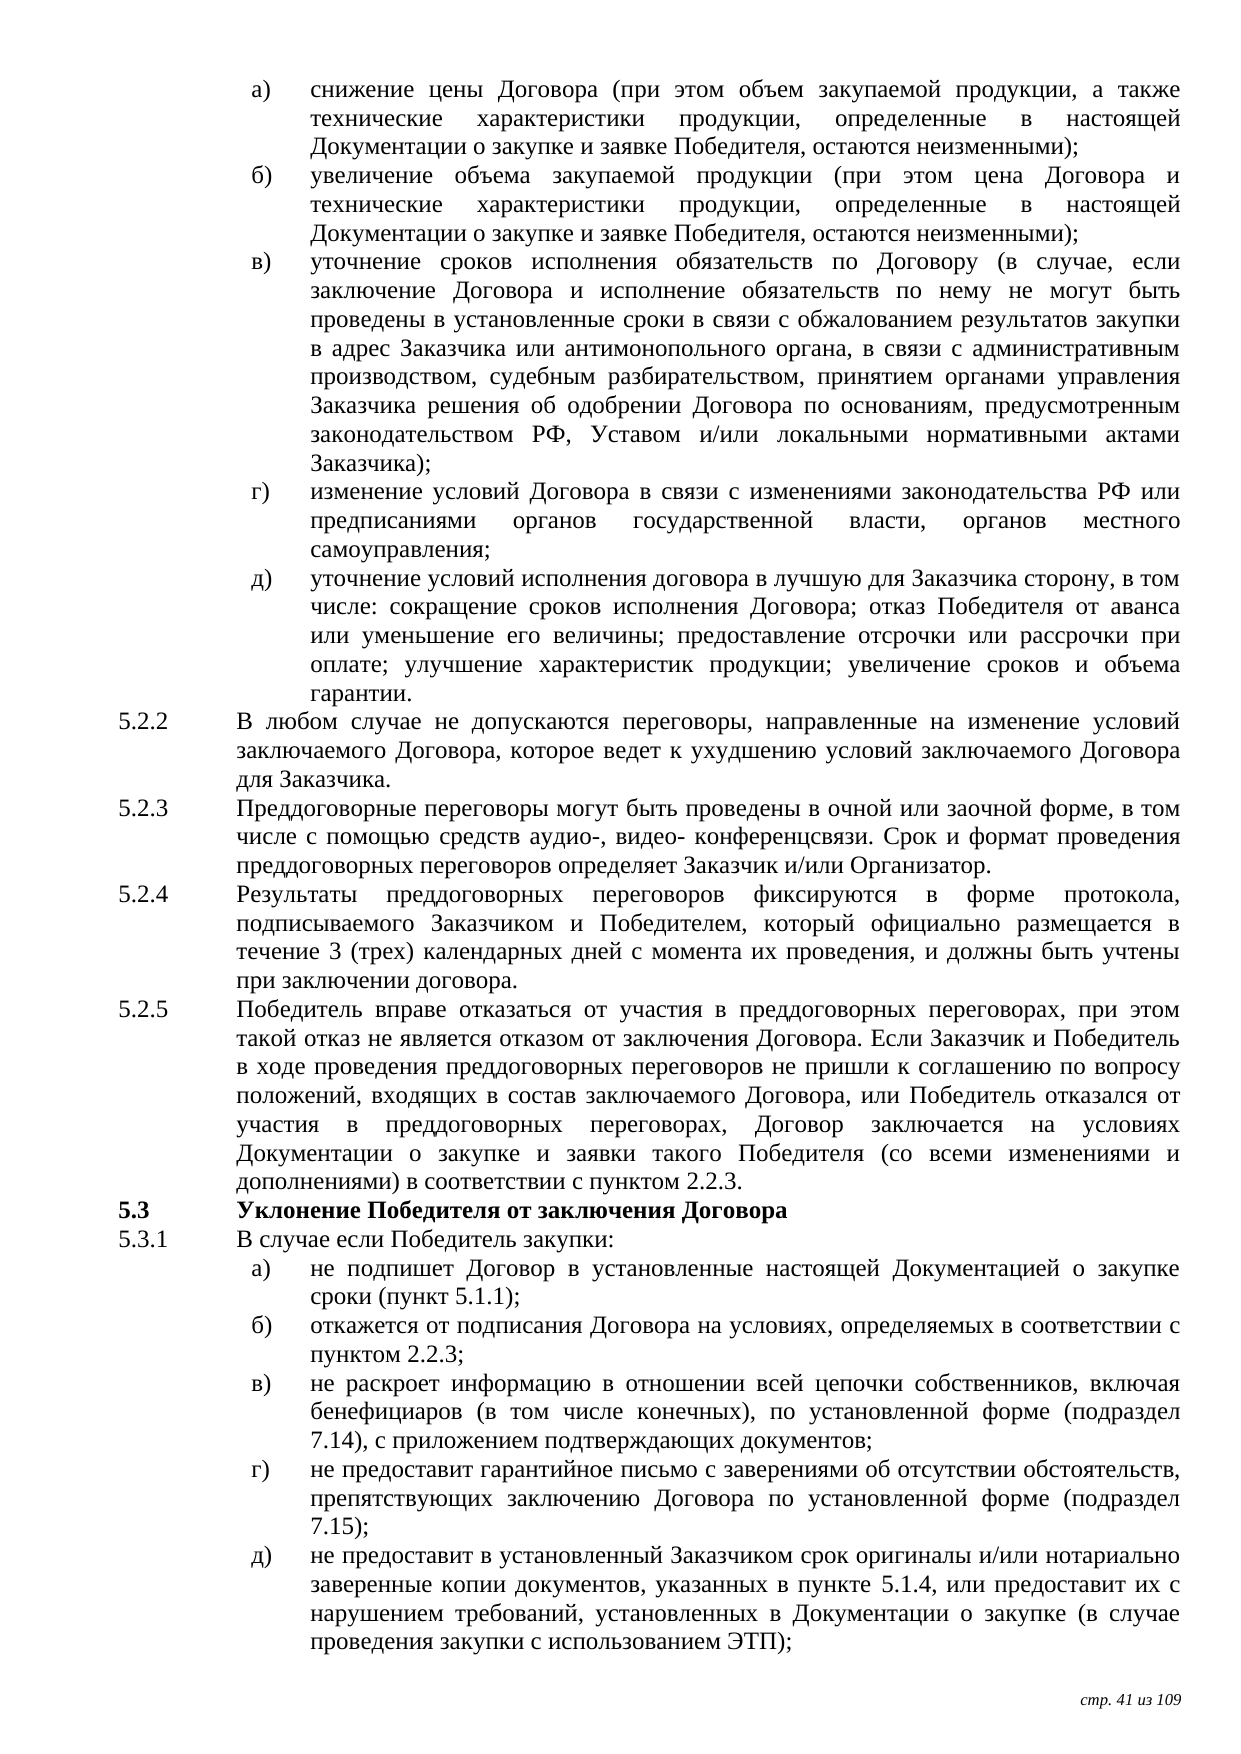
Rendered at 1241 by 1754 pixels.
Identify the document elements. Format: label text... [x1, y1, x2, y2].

text В случае если Победитель закупки: [118, 1224, 1181, 1253]
text не подпишет Договор в установленные настоящей Документацией о закупке сроки (пункт 5.1.1); [251, 1253, 1181, 1310]
text Результаты преддоговорных переговоров фиксируются в форме протокола, подписываемого Заказчиком и Победителем, который официально размещается в течение 3 (трех) календарных дней с момента их проведения, и должны быть учтены при заключении договора. [118, 879, 1181, 994]
text Преддоговорные переговоры могут быть проведены в очной или заочной форме, в том числе с помощью средств аудио-, видео- конференцсвязи. Срок и формат проведения преддоговорных переговоров определяет Заказчик и/или Организатор. [118, 793, 1181, 879]
text уточнение условий исполнения договора в лучшую для Заказчика сторону, в том числе: сокращение сроков исполнения Договора; отказ Победителя от аванса или уменьшение его величины; предоставление отсрочки или рассрочки при оплате; улучшение характеристик продукции; увеличение сроков и объема гарантии. [251, 563, 1181, 706]
text не предоставит в установленный Заказчиком срок оригиналы и/или нотариально заверенные копии документов, указанных в пункте 5.1.4, или предоставит их с нарушением требований, установленных в Документации о закупке (в случае проведения закупки с использованием ЭТП); [251, 1540, 1181, 1655]
text не раскроет информацию в отношении всей цепочки собственников, включая бенефициаров (в том числе конечных), по установленной форме (подраздел 7.14), с приложением подтверждающих документов; [251, 1368, 1181, 1454]
text не предоставит гарантийное письмо с заверениями об отсутствии обстоятельств, препятствующих заключению Договора по установленной форме (подраздел 7.15); [251, 1454, 1181, 1540]
subtitle Уклонение Победителя от заключения Договора [118, 1195, 1181, 1224]
text В любом случае не допускаются переговоры, направленные на изменение условий заключаемого Договора, которое ведет к ухудшению условий заключаемого Договора для Заказчика. [118, 706, 1181, 793]
text снижение цены Договора (при этом объем закупаемой продукции, а также технические характеристики продукции, определенные в настоящей Документации о закупке и заявке Победителя, остаются неизменными); [251, 74, 1181, 160]
text изменение условий Договора в связи с изменениями законодательства РФ или предписаниями органов государственной власти, органов местного самоуправления; [251, 476, 1181, 563]
text увеличение объема закупаемой продукции (при этом цена Договора и технические характеристики продукции, определенные в настоящей Документации о закупке и заявке Победителя, остаются неизменными); [251, 160, 1181, 246]
text откажется от подписания Договора на условиях, определяемых в соответствии с пунктом 2.2.3; [251, 1310, 1181, 1368]
text уточнение сроков исполнения обязательств по Договору (в случае, если заключение Договора и исполнение обязательств по нему не могут быть проведены в установленные сроки в связи с обжалованием результатов закупки в адрес Заказчика или антимонопольного органа, в связи с административным производством, судебным разбирательством, принятием органами управления Заказчика решения об одобрении Договора по основаниям, предусмотренным законодательством РФ, Уставом и/или локальными нормативными актами Заказчика); [251, 246, 1181, 476]
text Победитель вправе отказаться от участия в преддоговорных переговорах, при этом такой отказ не является отказом от заключения Договора. Если Заказчик и Победитель в ходе проведения преддоговорных переговоров не пришли к соглашению по вопросу положений, входящих в состав заключаемого Договора, или Победитель отказался от участия в преддоговорных переговорах, Договор заключается на условиях Документации о закупке и заявки такого Победителя (со всеми изменениями и дополнениями) в соответствии с пунктом 2.2.3. [118, 994, 1181, 1195]
